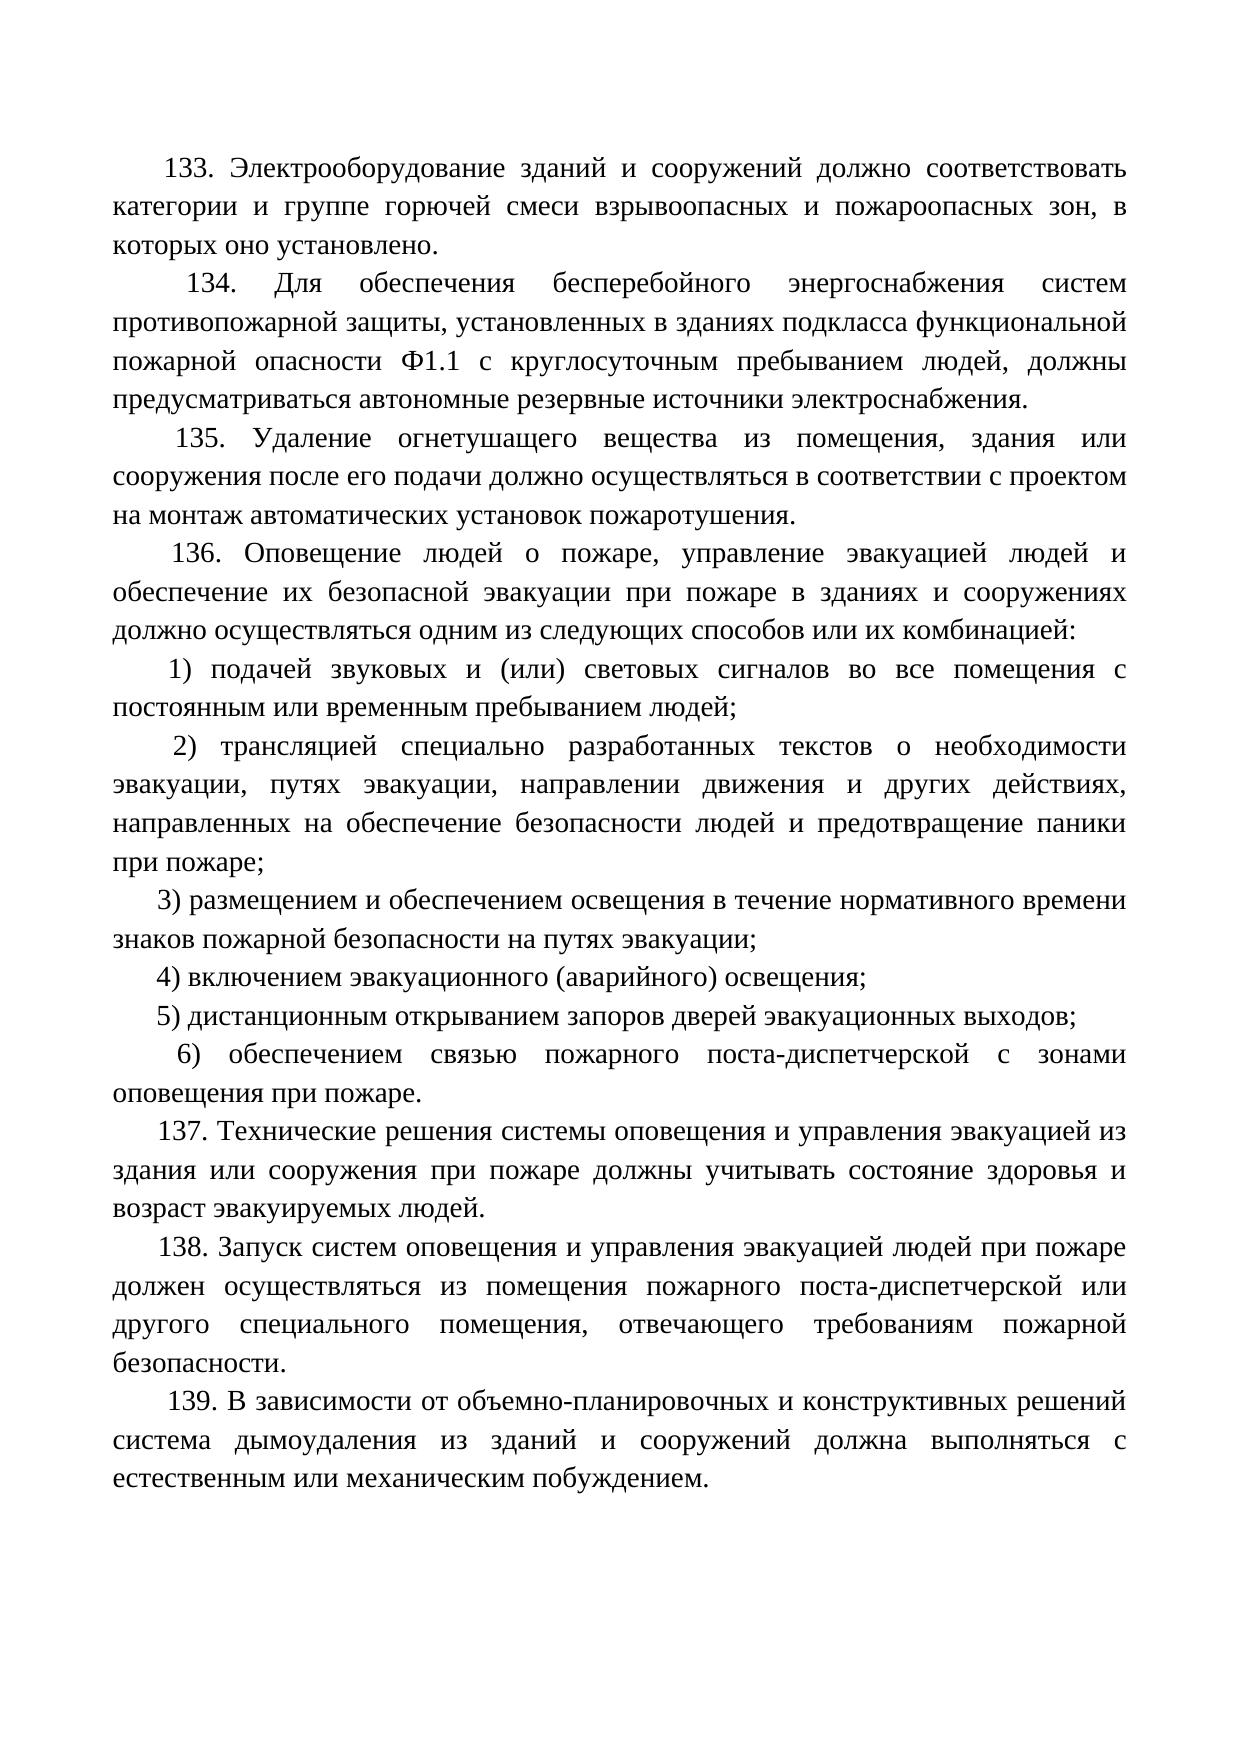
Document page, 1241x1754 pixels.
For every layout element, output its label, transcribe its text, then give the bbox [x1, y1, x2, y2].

text 5) дистанционным открыванием запоров дверей эвакуационных выходов; [112, 998, 1128, 1031]
text 3) размещением и обеспечением освещения в течение нормативного времени знаков пожарной безопасности на путях эвакуации; [112, 882, 1128, 954]
text 138. Запуск систем оповещения и управления эвакуацией людей при пожаре должен осуществляться из помещения пожарного поста-диспетчерской или другого специального помещения, отвечающего требованиям пожарной безопасности. [112, 1229, 1128, 1378]
text 136. Оповещение людей о пожаре, управление эвакуацией людей и обеспечение их безопасной эвакуации при пожаре в зданиях и сооружениях должно осуществляться одним из следующих способов или их комбинацией: [112, 535, 1128, 646]
text 135. Удаление огнетушащего вещества из помещения, здания или сооружения после его подачи должно осуществляться в соответствии с проектом на монтаж автоматических установок пожаротушения. [112, 420, 1128, 530]
text 134. Для обеспечения бесперебойного энергоснабжения систем противопожарной защиты, установленных в зданиях подкласса функциональной пожарной опасности Ф1.1 с круглосуточным пребыванием людей, должны предусматриваться автономные резервные источники электроснабжения. [112, 266, 1128, 415]
text 2) трансляцией специально разработанных текстов о необходимости эвакуации, путях эвакуации, направлении движения и других действиях, направленных на обеспечение безопасности людей и предотвращение паники при пожаре; [112, 728, 1128, 877]
text 137. Технические решения системы оповещения и управления эвакуацией из здания или сооружения при пожаре должны учитывать состояние здоровья и возраст эвакуируемых людей. [112, 1113, 1128, 1224]
text 6) обеспечением связью пожарного поста-диспетчерской с зонами оповещения при пожаре. [112, 1036, 1128, 1108]
text 1) подачей звуковых и (или) световых сигналов во все помещения с постоянным или временным пребыванием людей; [112, 651, 1128, 723]
text 139. В зависимости от объемно-планировочных и конструктивных решений система дымоудаления из зданий и сооружений должна выполняться с естественным или механическим побуждением. [112, 1383, 1128, 1494]
text 133. Электрооборудование зданий и сооружений должно соответствовать категории и группе горючей смеси взрывоопасных и пожароопасных зон, в которых оно установлено. [112, 150, 1128, 261]
text 4) включением эвакуационного (аварийного) освещения; [112, 959, 1128, 993]
